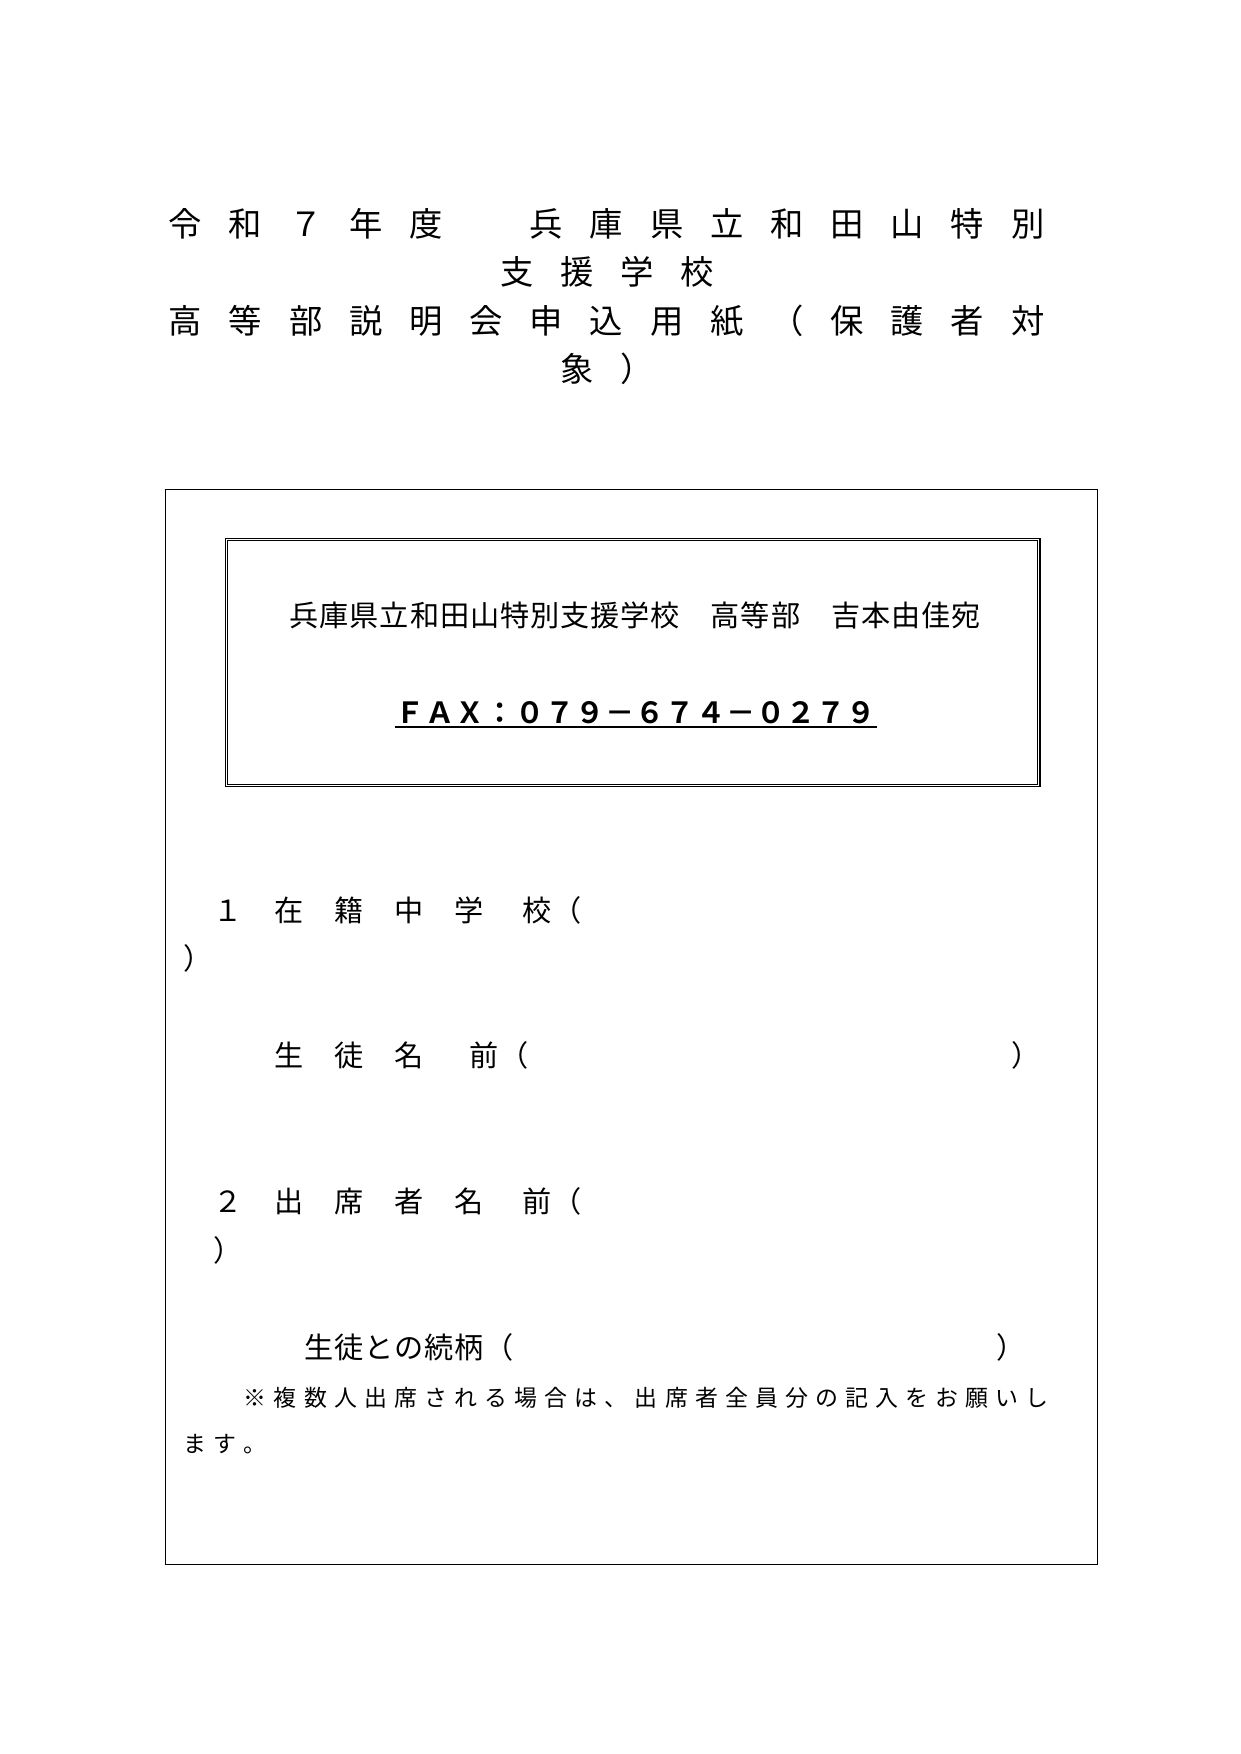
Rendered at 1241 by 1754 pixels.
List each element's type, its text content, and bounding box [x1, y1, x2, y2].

text 高等部説明会申込用紙（保護者対象） [153, 294, 1087, 392]
text 令和７年度 兵庫県立和田山特別支援学校 [153, 197, 1087, 294]
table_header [166, 490, 1097, 1564]
